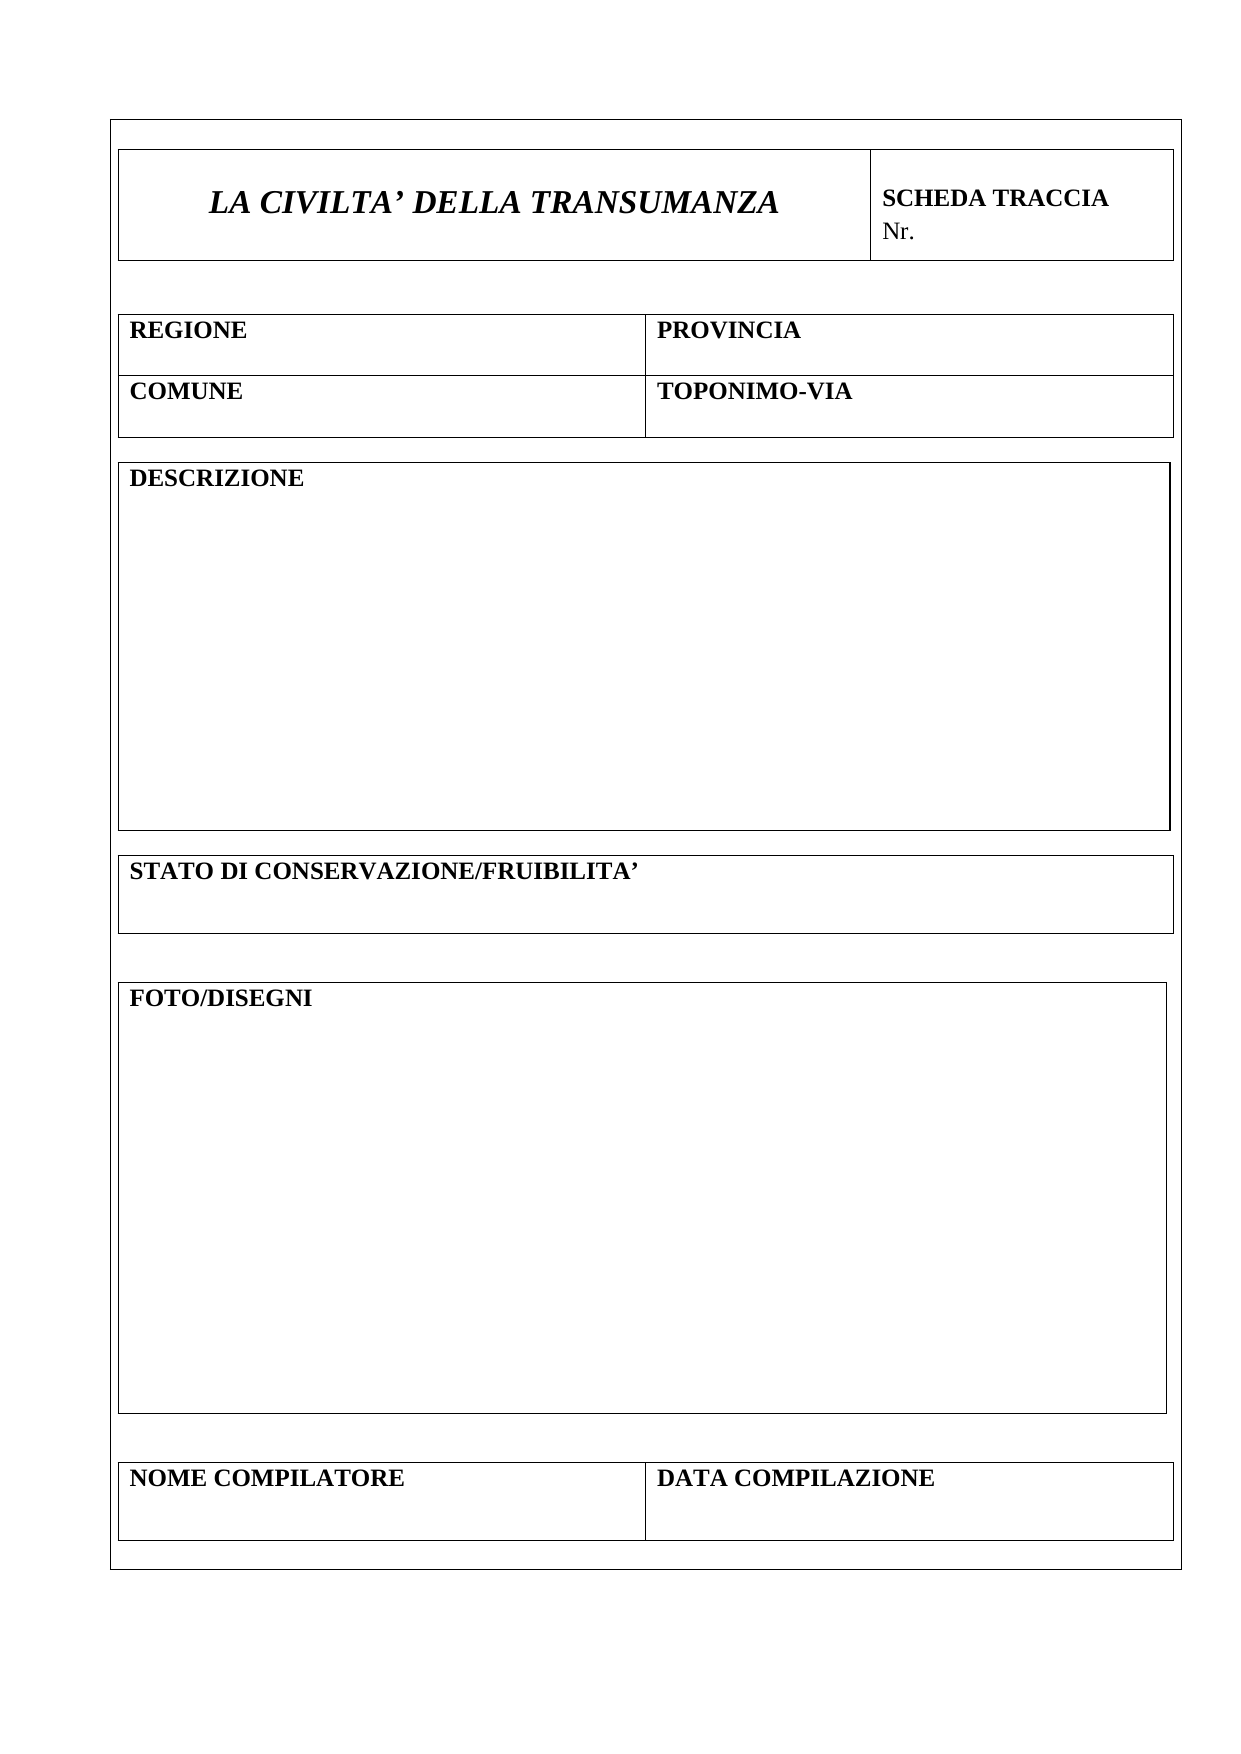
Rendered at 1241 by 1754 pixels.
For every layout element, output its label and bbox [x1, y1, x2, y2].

table_header [111, 120, 1181, 1569]
